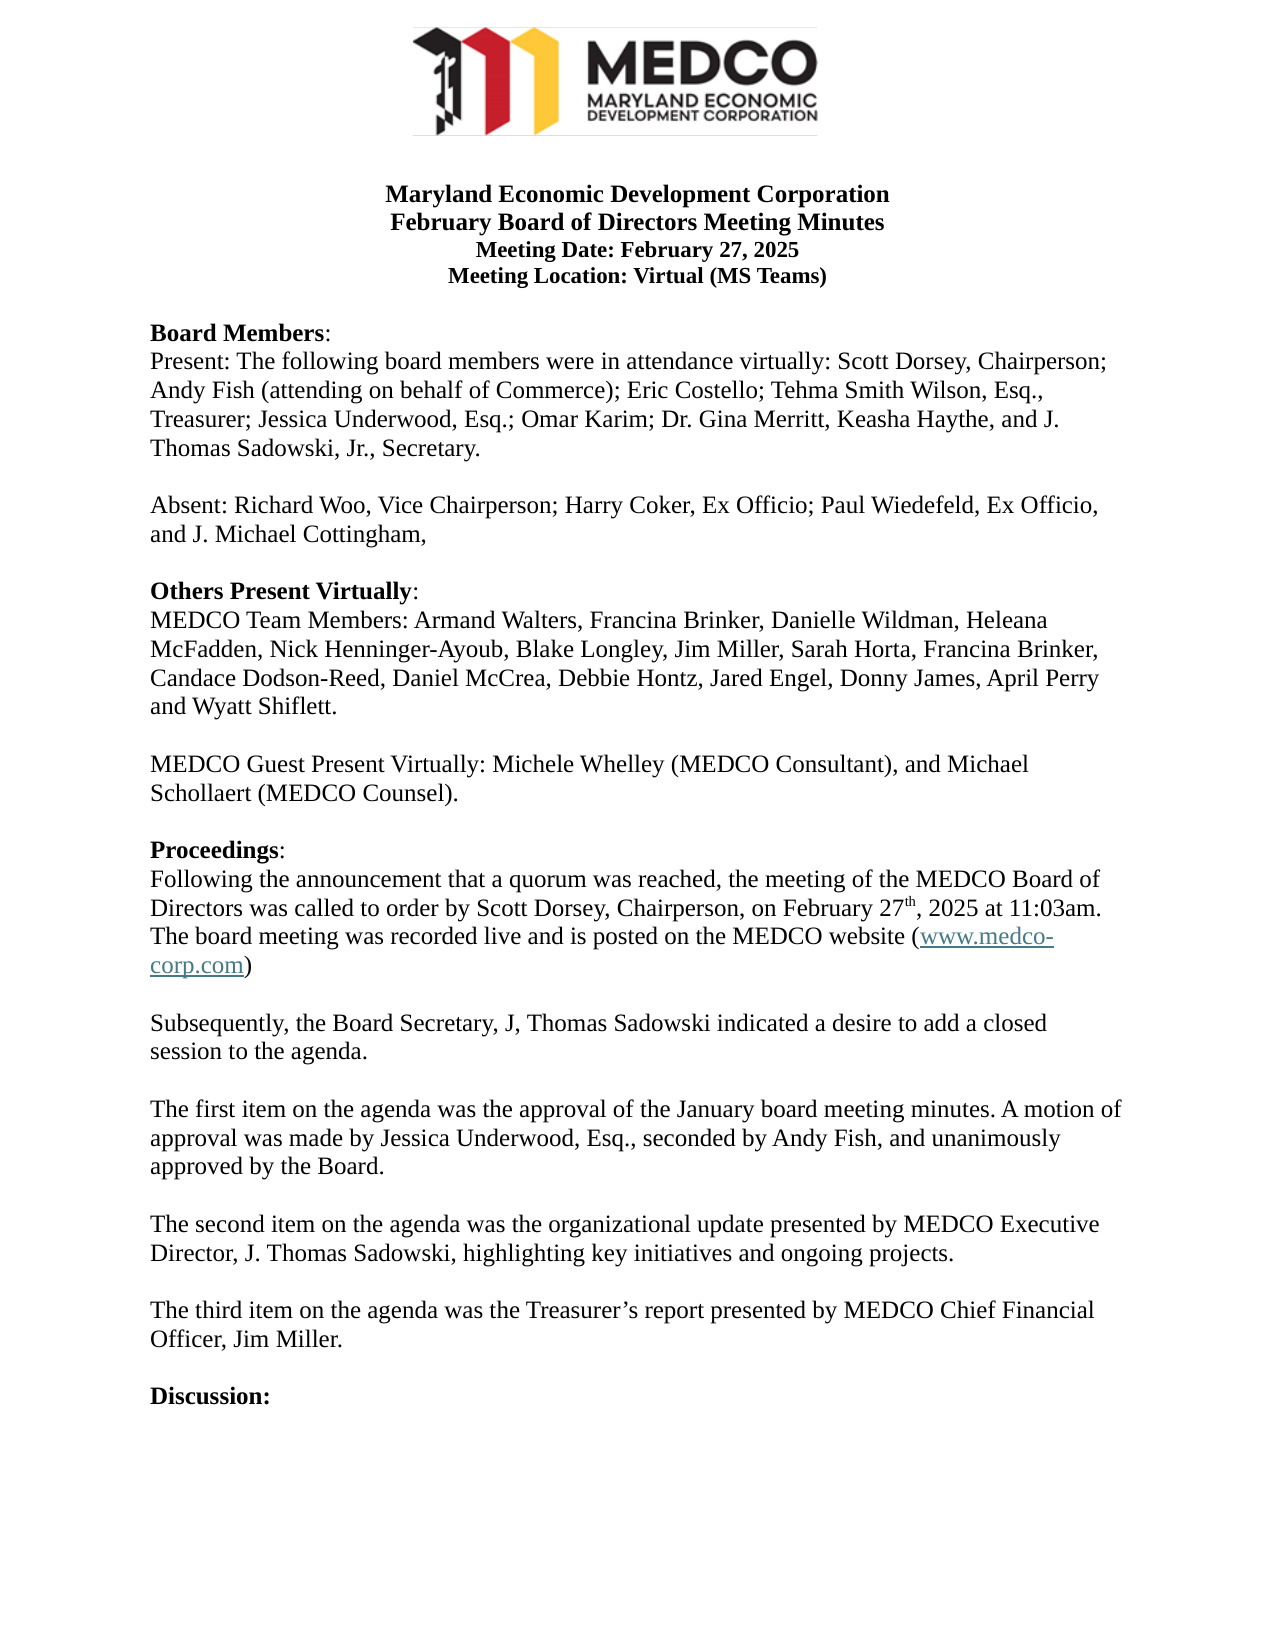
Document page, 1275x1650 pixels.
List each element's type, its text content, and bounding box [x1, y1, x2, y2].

text The first item on the agenda was the approval of the January board meeting minutes. A motion of approval was made by Jessica Underwood, Esq., seconded by Andy Fish, and unanimously approved by the Board. [150, 1094, 1125, 1180]
text Subsequently, the Board Secretary, J, Thomas Sadowski indicated a desire to add a closed session to the agenda. [150, 1008, 1125, 1065]
text Absent: Richard Woo, Vice Chairperson; Harry Coker, Ex Officio; Paul Wiedefeld, Ex Officio, and J. Michael Cottingham, [150, 490, 1125, 548]
text Proceedings: [150, 835, 1125, 864]
text Board Members: [150, 318, 1125, 346]
text MEDCO Team Members: Armand Walters, Francina Brinker, Danielle Wildman, Heleana McFadden, Nick Henninger-Ayoub, Blake Longley, Jim Miller, Sarah Horta, Francina Brinker, Candace Dodson-Reed, Daniel McCrea, Debbie Hontz, Jared Engel, Donny James, April Perry and Wyatt Shiflett. [150, 605, 1125, 720]
text MEDCO Guest Present Virtually: Michele Whelley (MEDCO Consultant), and Michael Schollaert (MEDCO Counsel). [150, 749, 1125, 806]
text Meeting Date: February 27, 2025 [150, 236, 1125, 263]
text Discussion: [150, 1381, 1125, 1410]
text Present: The following board members were in attendance virtually: Scott Dorsey, Chairperson; Andy Fish (attending on behalf of Commerce); Eric Costello; Tehma Smith Wilson, Esq., Treasurer; Jessica Underwood, Esq.; Omar Karim; Dr. Gina Merritt, Keasha Haythe, and J. Thomas Sadowski, Jr., Secretary. [150, 346, 1125, 461]
text Meeting Location: Virtual (MS Teams) [150, 263, 1125, 289]
text February Board of Directors Meeting Minutes [150, 207, 1125, 236]
text Others Present Virtually: [150, 576, 1125, 605]
picture [412, 27, 820, 137]
text The second item on the agenda was the organizational update presented by MEDCO Executive Director, J. Thomas Sadowski, highlighting key initiatives and ongoing projects. [150, 1209, 1125, 1266]
text Following the announcement that a quorum was reached, the meeting of the MEDCO Board of Directors was called to order by Scott Dorsey, Chairperson, on February 27th, 2025 at 11:03am. The board meeting was recorded live and is posted on the MEDCO website (www.medco-corp.com) [150, 864, 1125, 979]
text Maryland Economic Development Corporation [150, 179, 1125, 207]
text The third item on the agenda was the Treasurer’s report presented by MEDCO Chief Financial Officer, Jim Miller. [150, 1295, 1125, 1353]
